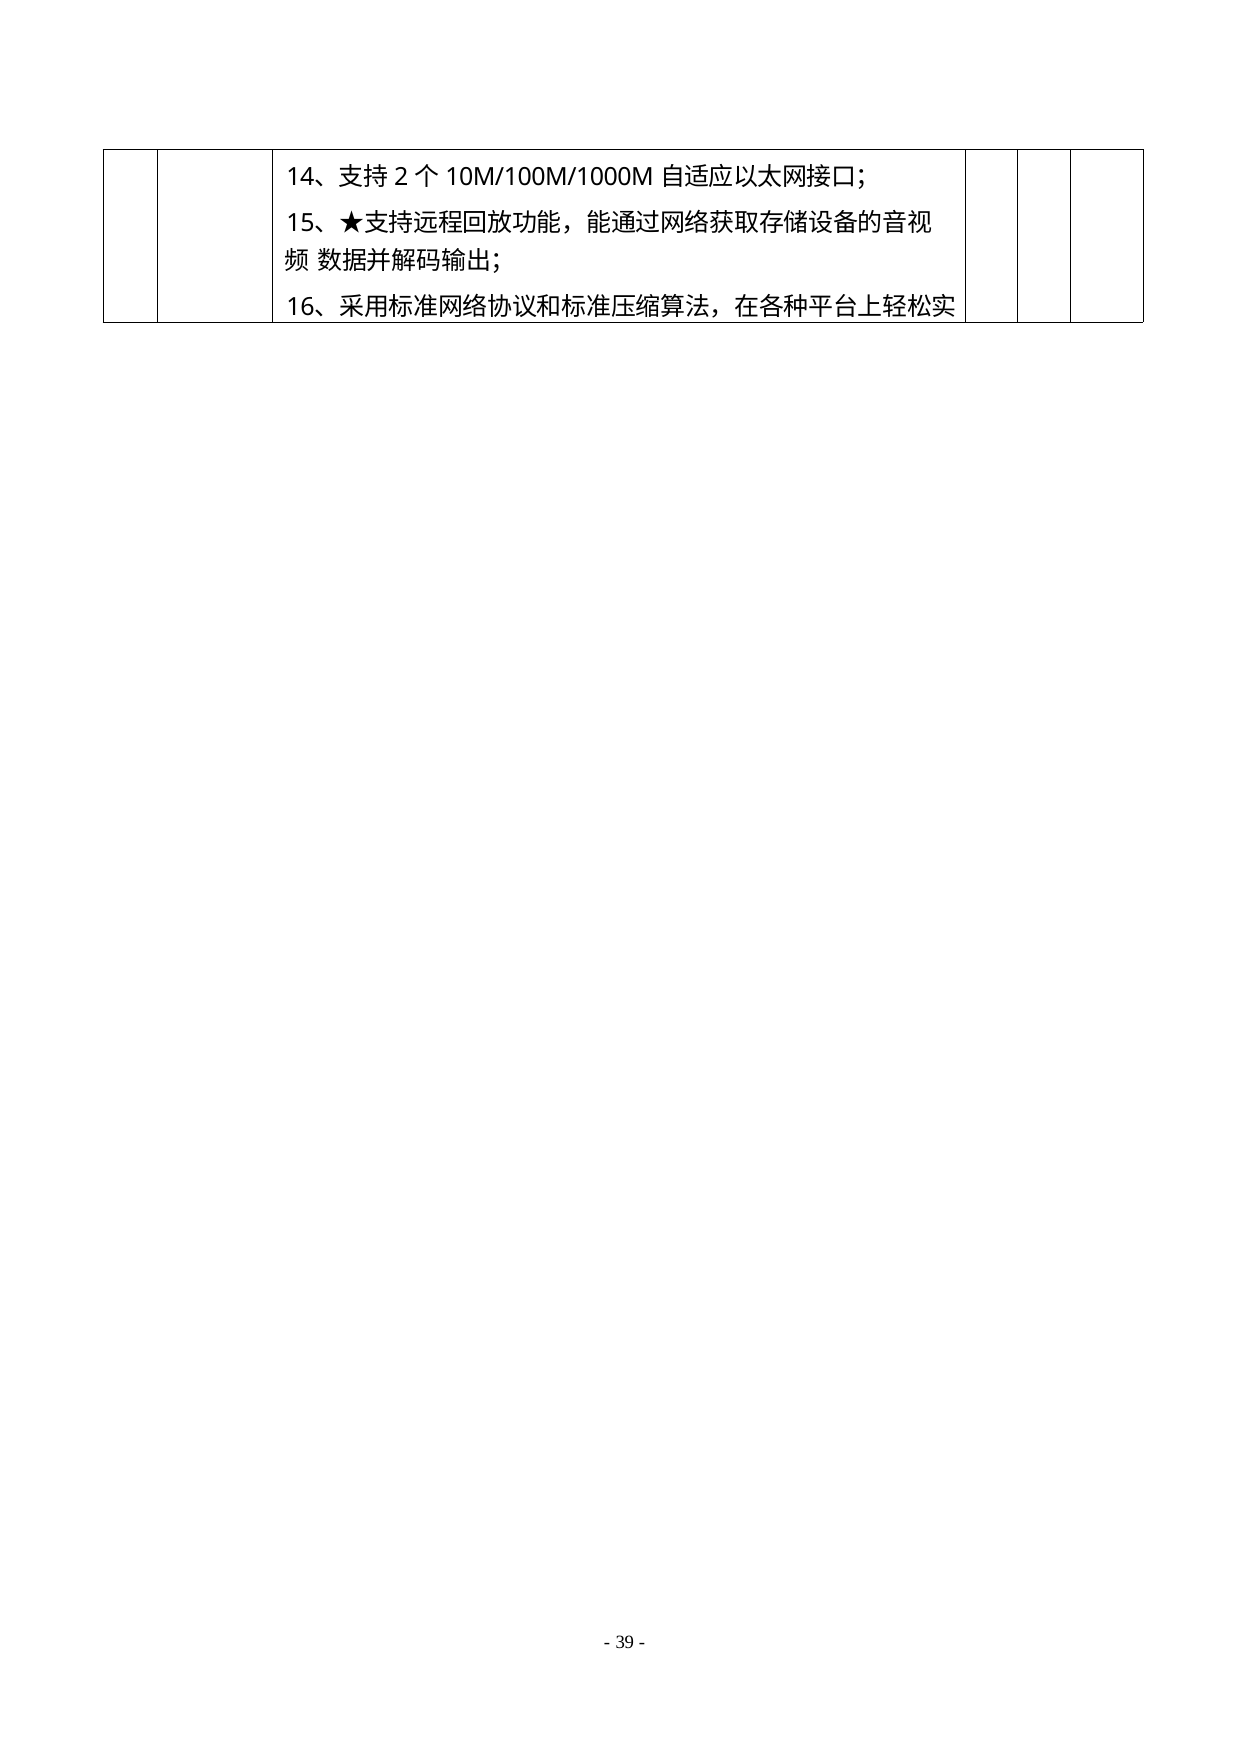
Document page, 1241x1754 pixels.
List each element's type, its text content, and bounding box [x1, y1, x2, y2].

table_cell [273, 150, 965, 322]
table_cell 1 [1018, 150, 1070, 322]
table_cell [158, 150, 272, 322]
table_cell 台 [966, 150, 1017, 322]
table_cell 22 [104, 150, 157, 322]
